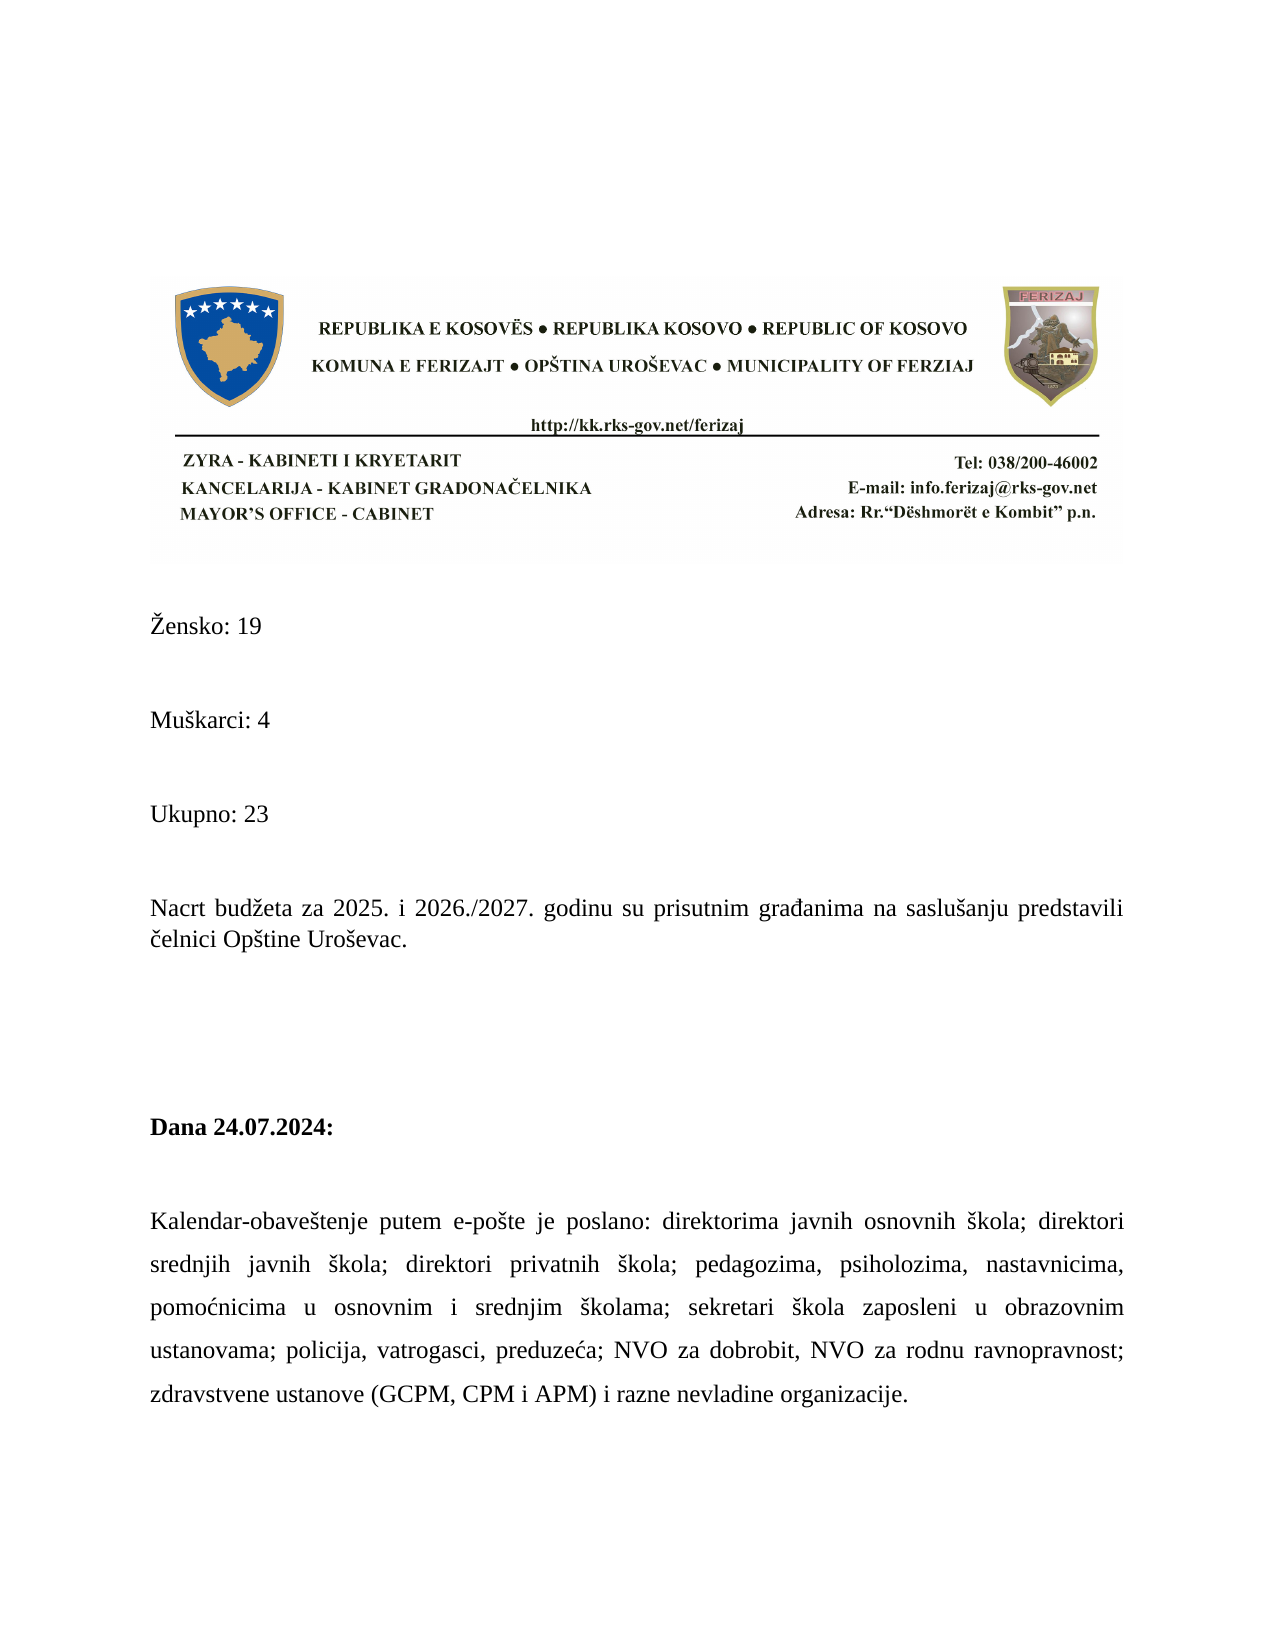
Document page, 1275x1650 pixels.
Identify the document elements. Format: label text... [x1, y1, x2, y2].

text Kalendar-obaveštenje putem e-pošte je poslano: direktorima javnih osnovnih škola; direktori srednjih javnih škola; direktori privatnih škola; pedagozima, psiholozima, nastavnicima, pomoćnicima u osnovnim i srednjim školama; sekretari škola zaposleni u obrazovnim ustanovama; policija, vatrogasci, preduzeća; NVO za dobrobit, NVO za rodnu ravnopravnost; zdravstvene ustanove (GCPM, CPM i APM) i razne nevladine organizacije. [150, 1206, 1125, 1407]
text Žensko: 19 [150, 611, 1125, 639]
text Ukupno: 23 [150, 799, 1125, 828]
text Nacrt budžeta za 2025. i 2026./2027. godinu su prisutnim građanima na saslušanju predstavili čelnici Opštine Uroševac. [150, 893, 1125, 952]
picture [150, 276, 1124, 564]
text Muškarci: 4 [150, 705, 1125, 734]
text Dana 24.07.2024: [150, 1112, 1125, 1141]
